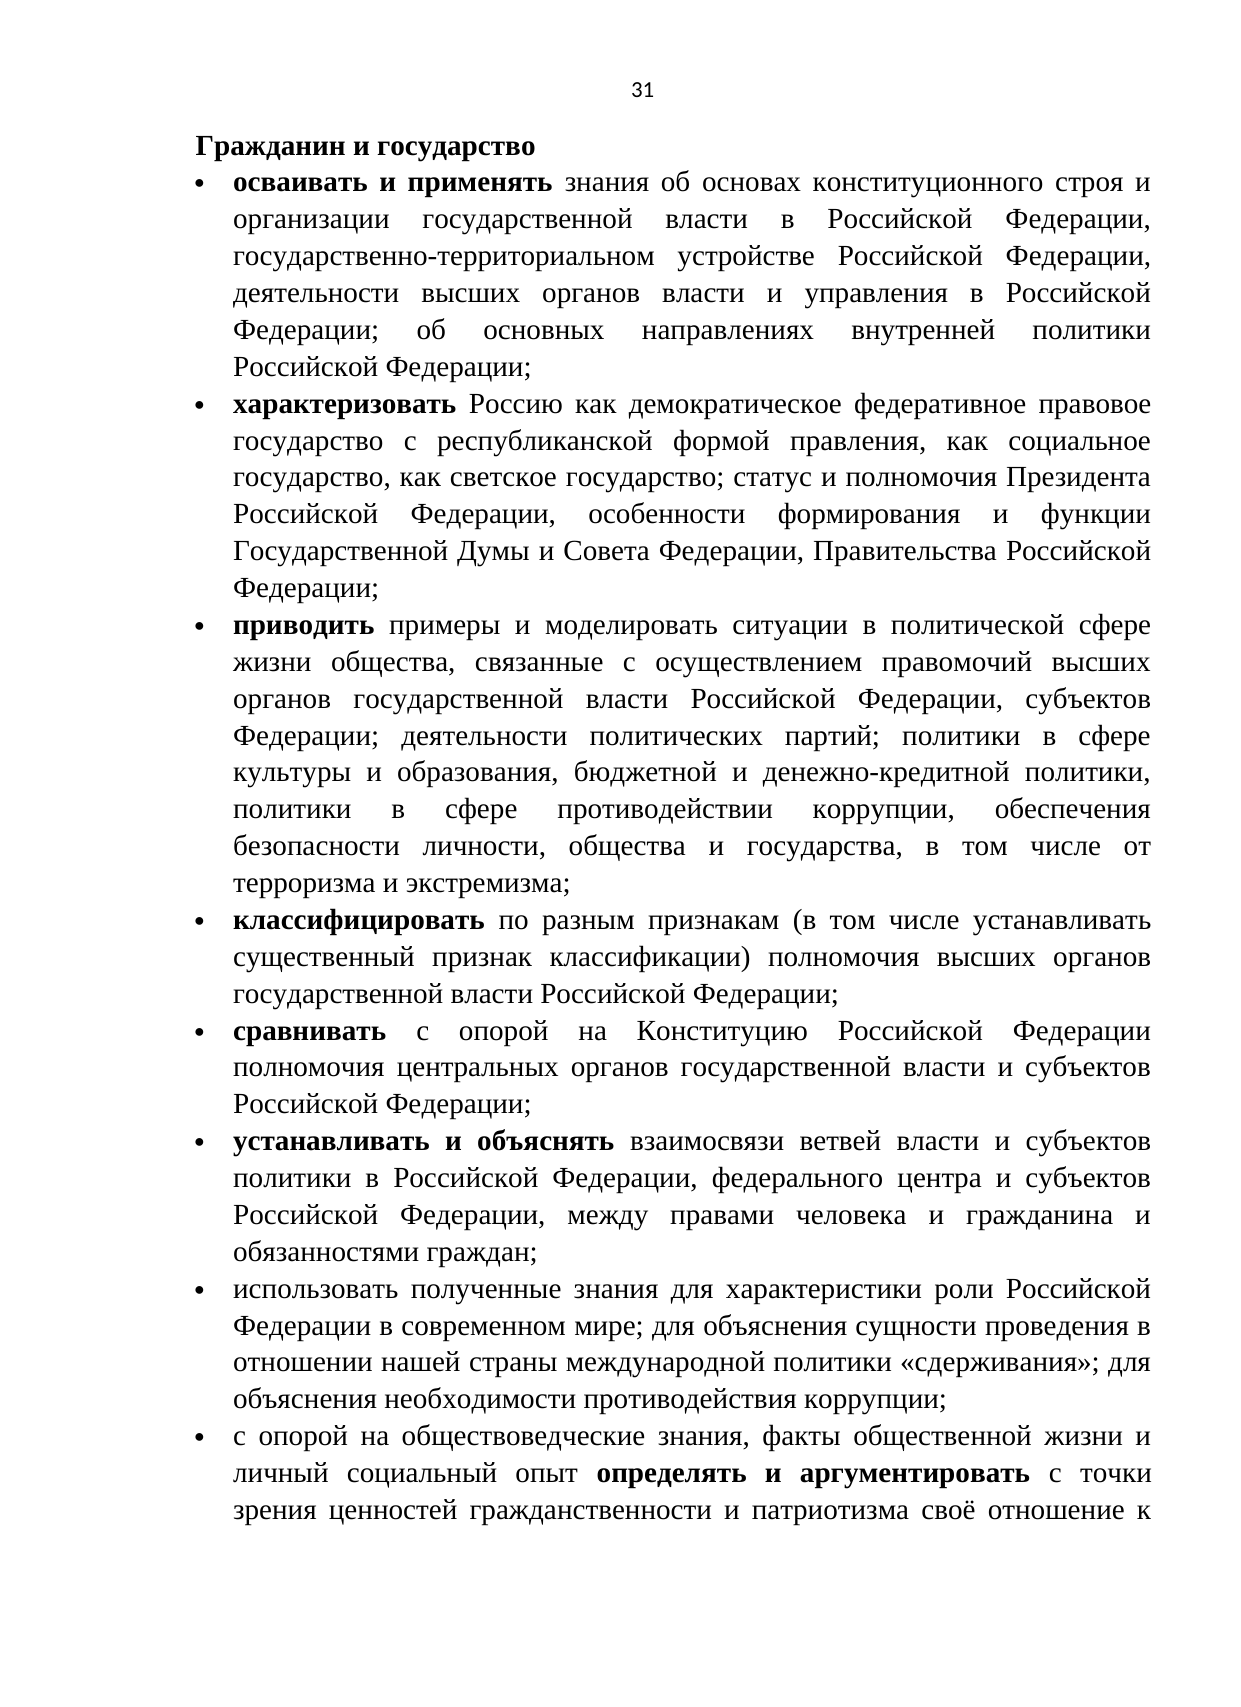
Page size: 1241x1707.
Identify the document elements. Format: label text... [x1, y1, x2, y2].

list использовать полученные знания для характеристики роли Российской Федерации в современном мире; для объяснения сущности проведения в отношении нашей страны международной политики «сдерживания»; для объяснения необходимости противодействия коррупции; [195, 1271, 1152, 1415]
list устанавливать и объяснять взаимосвязи ветвей власти и субъектов политики в Российской Федерации, федерального центра и субъектов Российской Федерации, между правами человека и гражданина и обязанностями граждан; [195, 1123, 1152, 1267]
list осваивать и применять знания об основах конституционного строя и организации государственной власти в Российской Федерации, государственно-территориальном устройстве Российской Федерации, деятельности высших органов власти и управления в Российской Федерации; об основных направлениях внутренней политики Российской Федерации; [195, 164, 1152, 382]
list классифицировать по разным признакам (в том числе устанавливать существенный признак классификации) полномочия высших органов государственной власти Российской Федерации; [195, 902, 1152, 1009]
list приводить примеры и моделировать ситуации в политической сфере жизни общества, связанные с осуществлением правомочий высших органов государственной власти Российской Федерации, субъектов Федерации; деятельности политических партий; политики в сфере культуры и образования, бюджетной и денежно-кредитной политики, политики в сфере противодействии коррупции, обеспечения безопасности личности, общества и государства, в том числе от терроризма и экстремизма; [195, 607, 1152, 899]
list сравнивать с опорой на Конституцию Российской Федерации полномочия центральных органов государственной власти и субъектов Российской Федерации; [195, 1013, 1152, 1120]
list характеризовать Россию как демократическое федеративное правовое государство с республиканской формой правления, как социальное государство, как светское государство; статус и полномочия Президента Российской Федерации, особенности формирования и функции Государственной Думы и Совета Федерации, Правительства Российской Федерации; [195, 386, 1152, 604]
text Гражданин и государство [133, 128, 1152, 161]
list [195, 1418, 1152, 1526]
